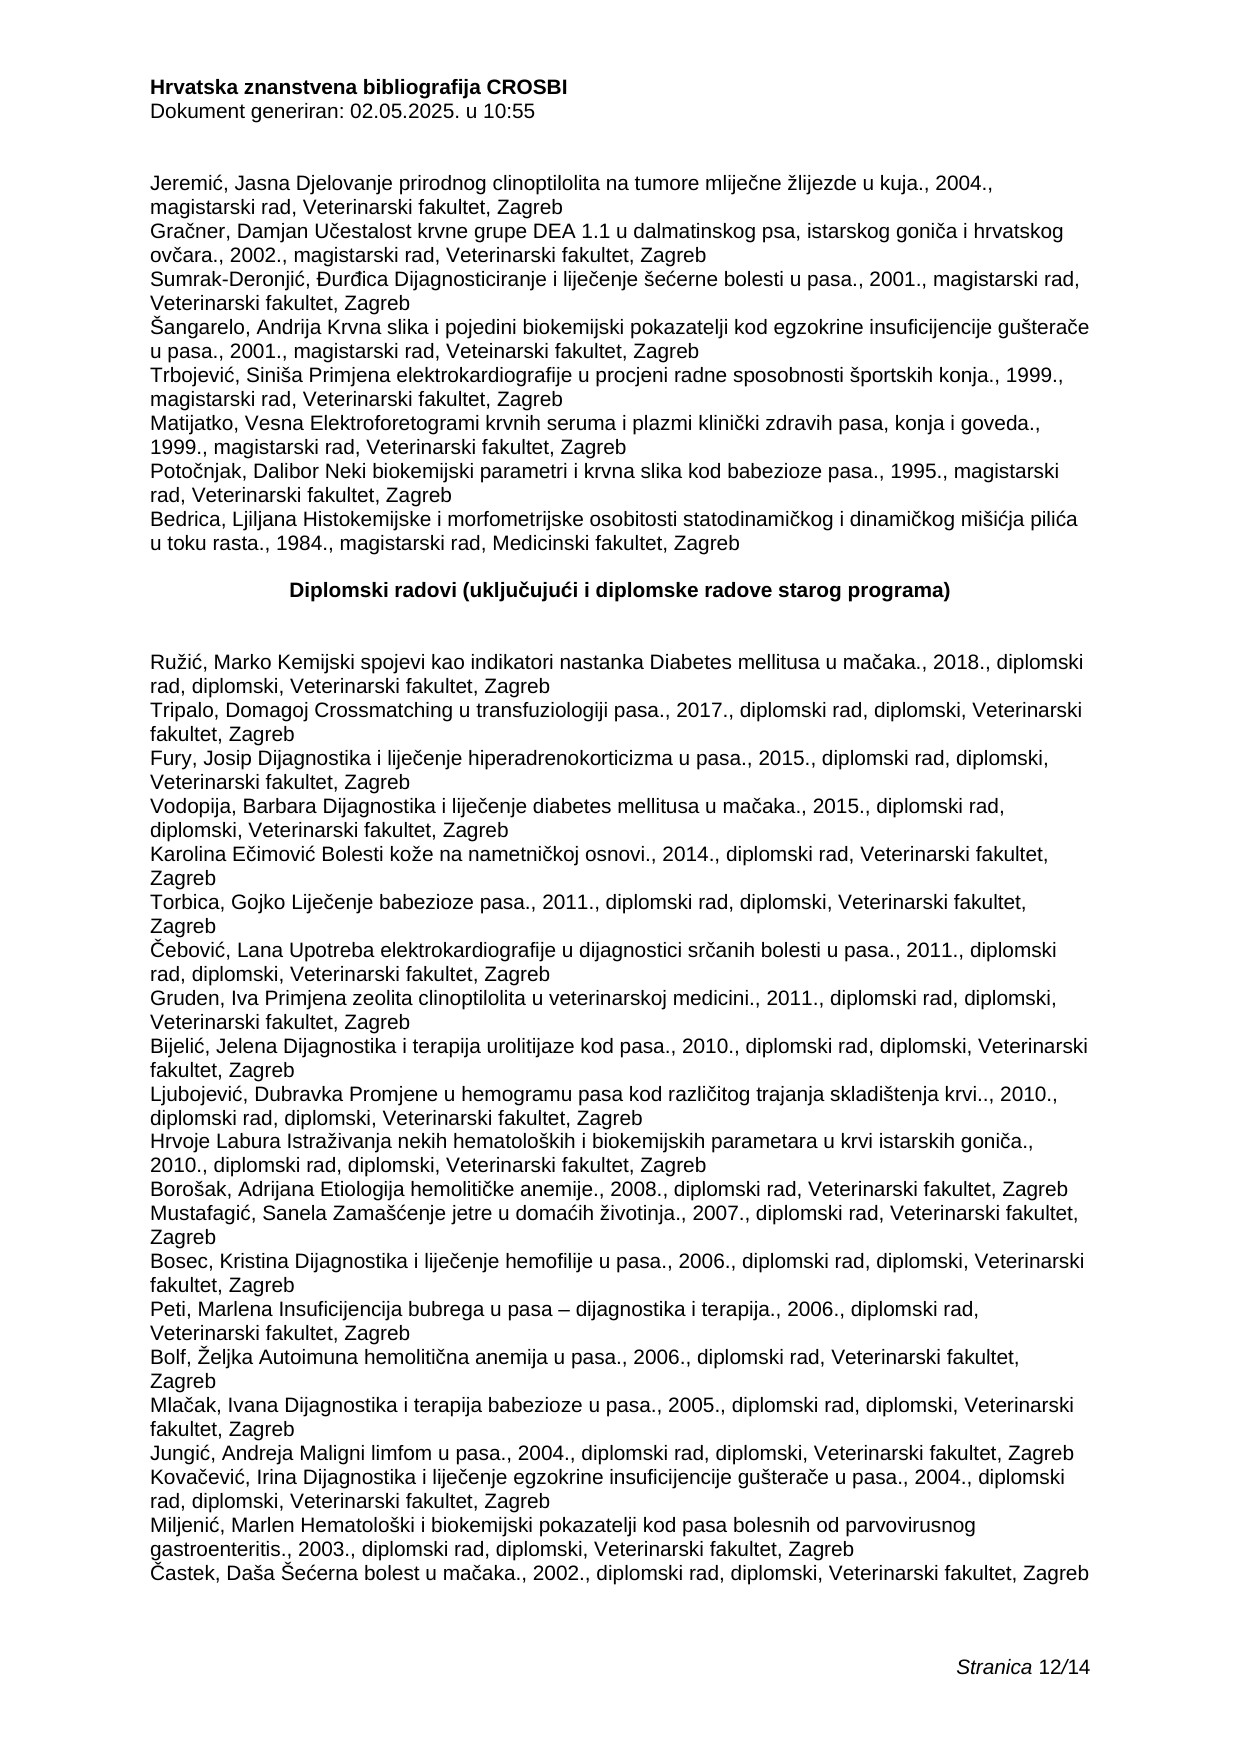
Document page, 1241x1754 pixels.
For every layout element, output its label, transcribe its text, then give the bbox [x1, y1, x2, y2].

text Bosec, Kristina [150, 1249, 1090, 1297]
text Matijatko, Vesna [150, 411, 1090, 458]
text Potočnjak, Dalibor [150, 458, 1090, 506]
text Kovačević, Irina [150, 1465, 1090, 1513]
text Vodopija, Barbara [150, 794, 1090, 842]
text Borošak, Adrijana [150, 1177, 1090, 1201]
text Sumrak-Deronjić, Đurđica [150, 267, 1090, 315]
text Bolf, Željka [150, 1345, 1090, 1393]
text Ljubojević, Dubravka [150, 1081, 1090, 1129]
text Torbica, Gojko [150, 890, 1090, 938]
text Gruden, Iva [150, 986, 1090, 1033]
text Mustafagić, Sanela [150, 1201, 1090, 1249]
subtitle Diplomski radovi (uključujući i diplomske radove starog programa) [150, 578, 1090, 602]
text Tripalo, Domagoj [150, 698, 1090, 746]
text Ružić, Marko [150, 650, 1090, 698]
text Mlačak, Ivana [150, 1393, 1090, 1441]
text Fury, Josip [150, 746, 1090, 794]
text Peti, Marlena [150, 1297, 1090, 1345]
text Karolina Ečimović [150, 842, 1090, 890]
text Jeremić, Jasna [150, 171, 1090, 219]
text Jungić, Andreja [150, 1441, 1090, 1465]
text Gračner, Damjan [150, 219, 1090, 267]
text Bedrica, Ljiljana [150, 506, 1090, 554]
text Miljenić, Marlen [150, 1513, 1090, 1561]
text Trbojević, Siniša [150, 363, 1090, 411]
text Hrvoje Labura [150, 1129, 1090, 1177]
text Čebović, Lana [150, 938, 1090, 986]
text Šangarelo, Andrija [150, 315, 1090, 363]
text Častek, Daša [150, 1561, 1090, 1584]
text Bijelić, Jelena [150, 1033, 1090, 1081]
